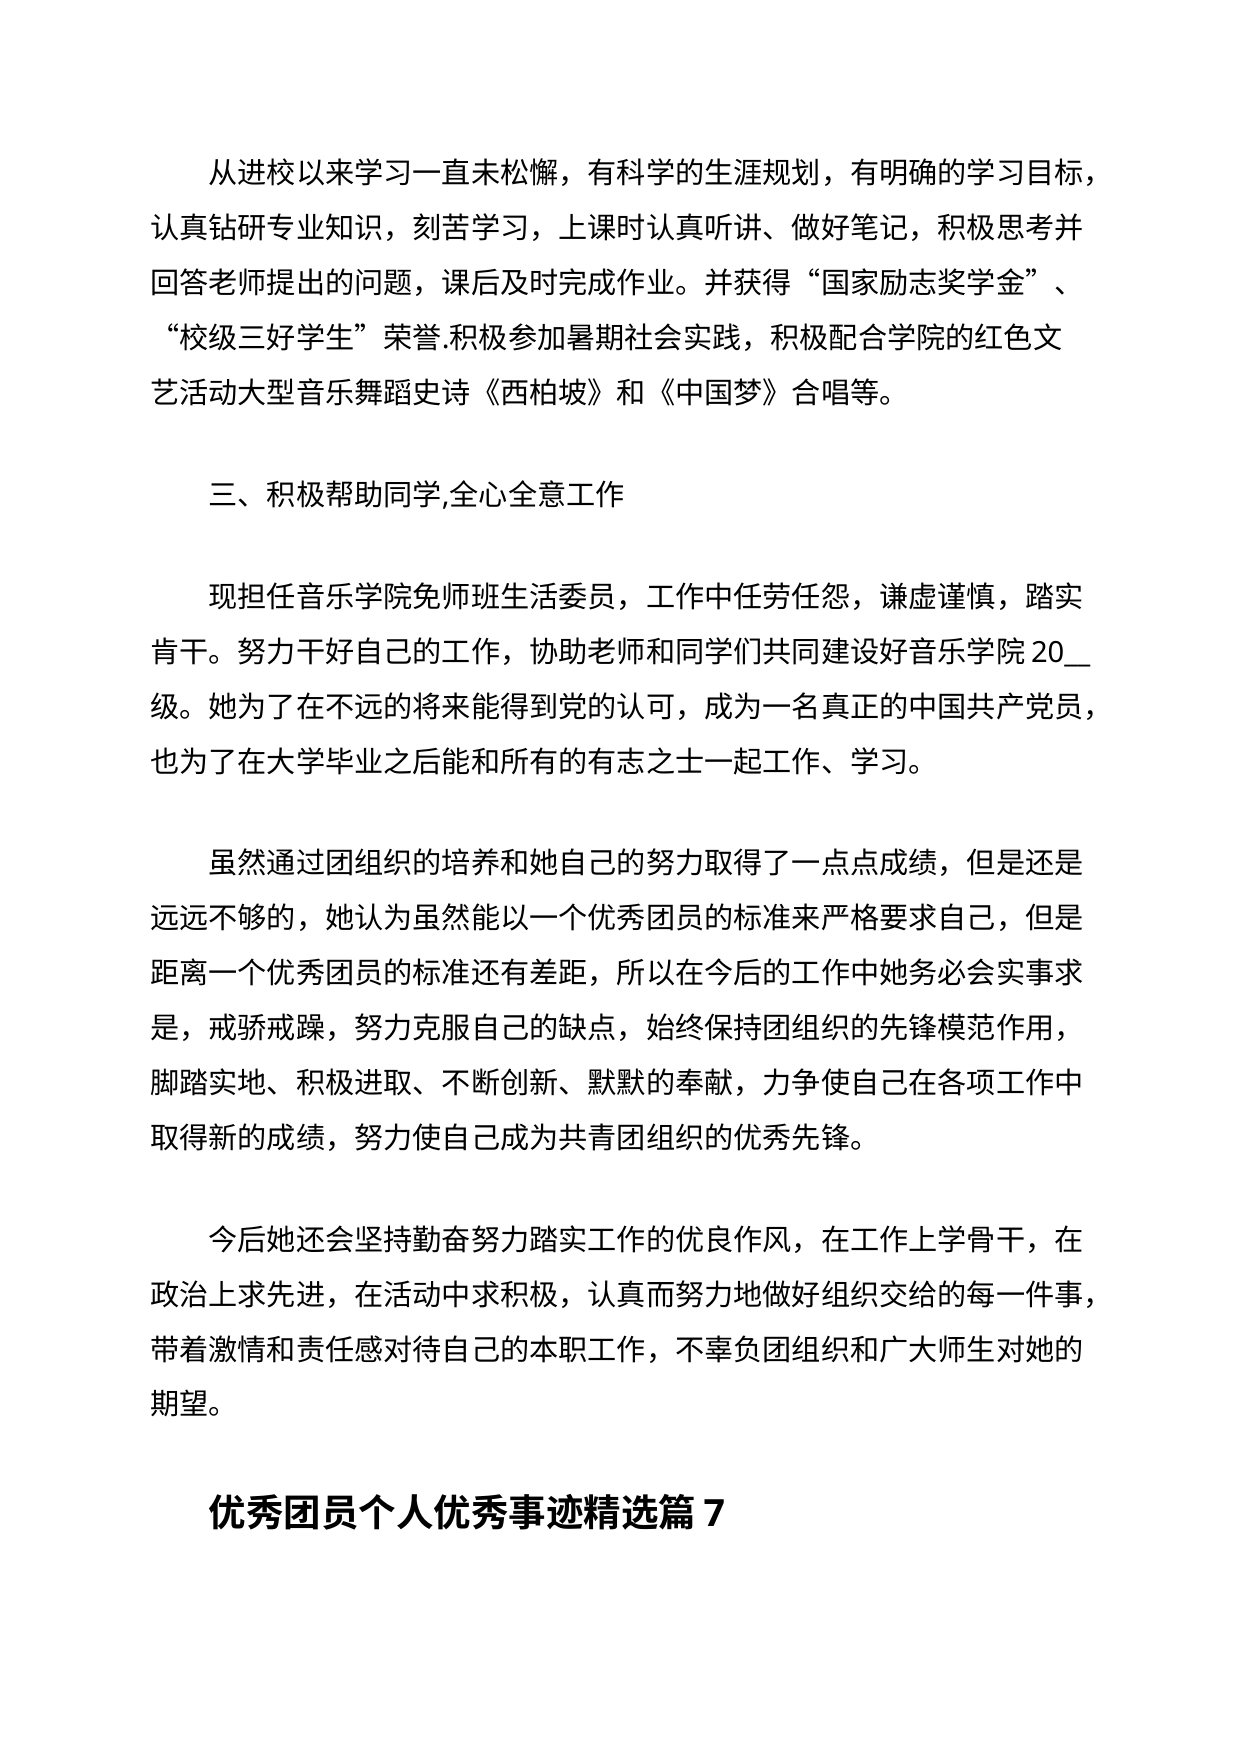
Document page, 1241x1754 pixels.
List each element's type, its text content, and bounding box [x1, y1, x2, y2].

text 今后她还会坚持勤奋努力踏实工作的优良作风，在工作上学骨干，在政治上求先进，在活动中求积极，认真而努力地做好组织交给的每一件事，带着激情和责任感对待自己的本职工作，不辜负团组织和广大师生对她的期望。 [150, 1216, 1090, 1423]
text 现担任音乐学院免师班生活委员，工作中任劳任怨，谦虚谨慎，踏实肯干。努力干好自己的工作，协助老师和同学们共同建设好音乐学院20__级。她为了在不远的将来能得到党的认可，成为一名真正的中国共产党员，也为了在大学毕业之后能和所有的有志之士一起工作、学习。 [150, 573, 1090, 781]
text 从进校以来学习一直未松懈，有科学的生涯规划，有明确的学习目标，认真钻研专业知识，刻苦学习，上课时认真听讲、做好笔记，积极思考并回答老师提出的问题，课后及时完成作业。并获得“国家励志奖学金”、“校级三好学生”荣誉.积极参加暑期社会实践，积极配合学院的红色文艺活动大型音乐舞蹈史诗《西柏坡》和《中国梦》合唱等。 [150, 150, 1090, 412]
text 优秀团员个人优秀事迹精选篇7 [150, 1483, 1090, 1537]
text 虽然通过团组织的培养和她自己的努力取得了一点点成绩，但是还是远远不够的，她认为虽然能以一个优秀团员的标准来严格要求自己，但是距离一个优秀团员的标准还有差距，所以在今后的工作中她务必会实事求是，戒骄戒躁，努力克服自己的缺点，始终保持团组织的先锋模范作用，脚踏实地、积极进取、不断创新、默默的奉献，力争使自己在各项工作中取得新的成绩，努力使自己成为共青团组织的优秀先锋。 [150, 840, 1090, 1157]
text 三、积极帮助同学,全心全意工作 [150, 471, 1090, 514]
